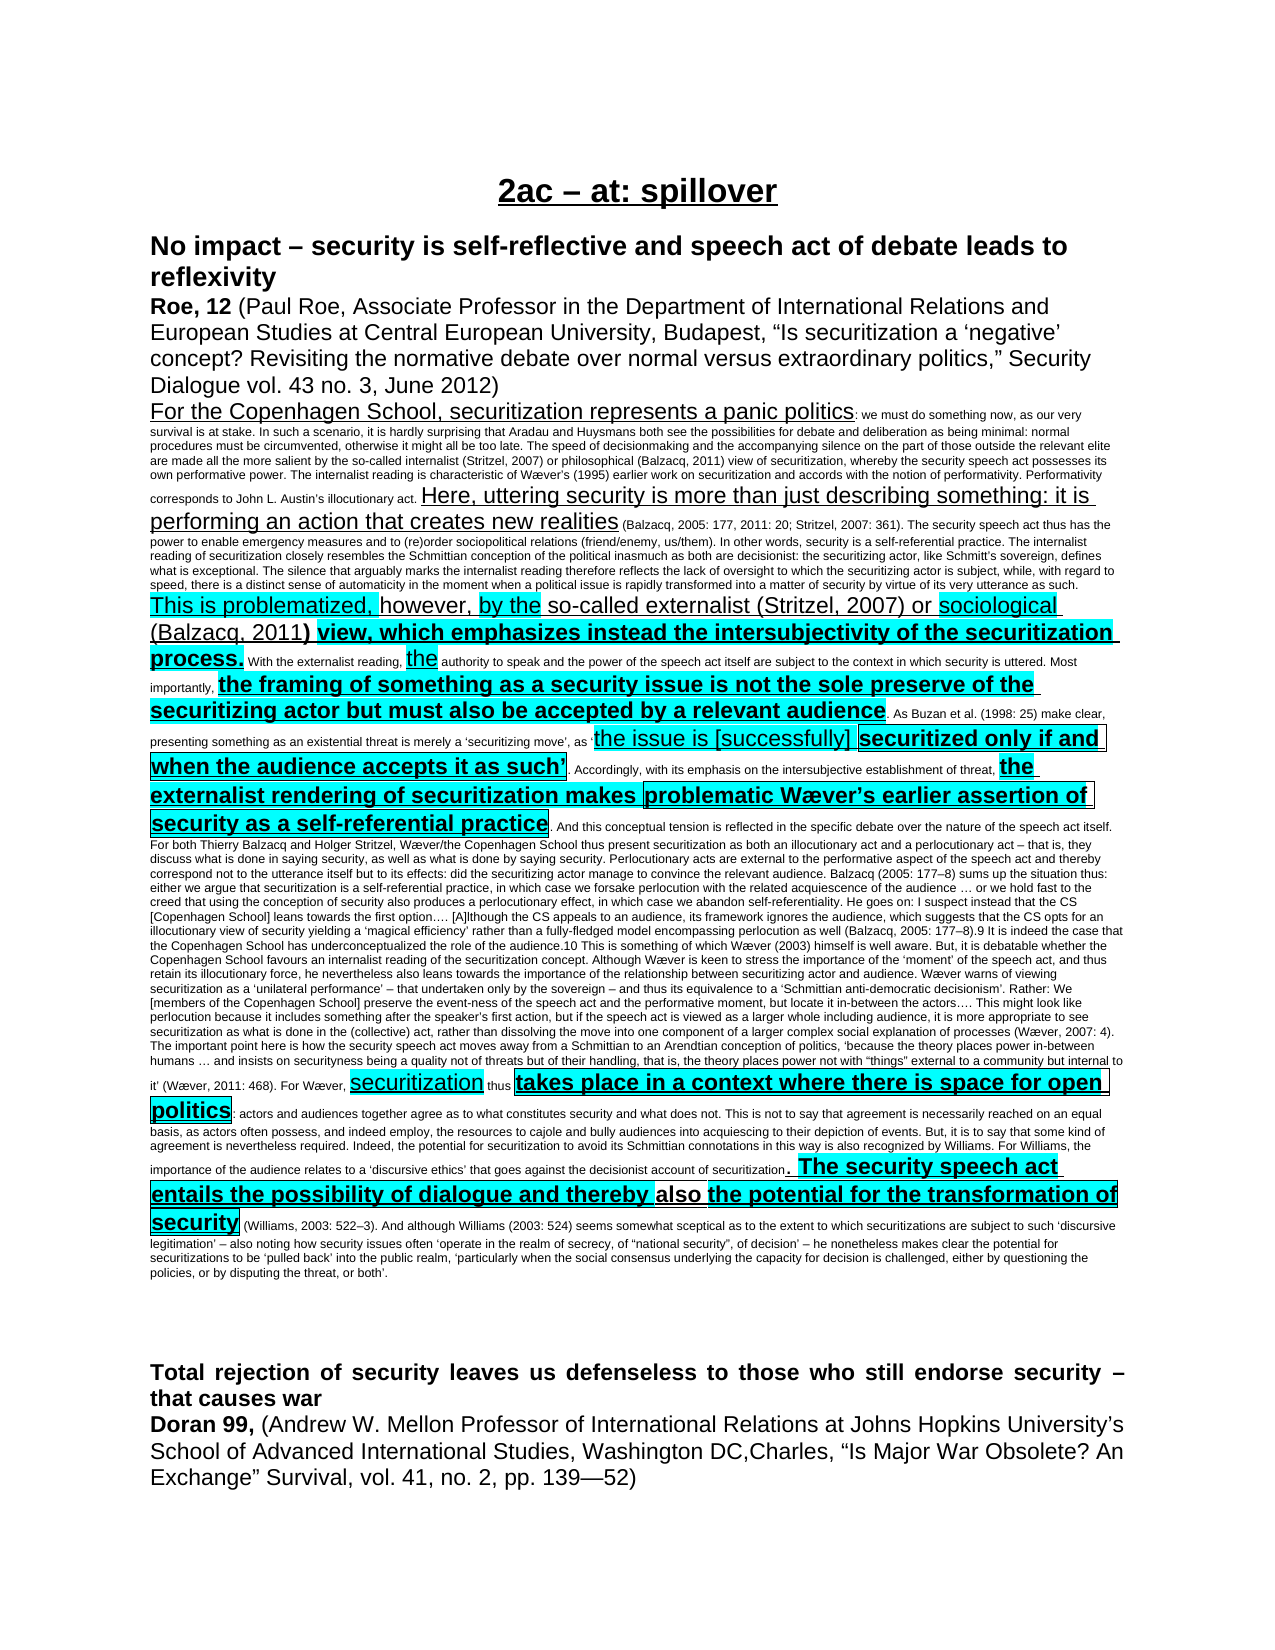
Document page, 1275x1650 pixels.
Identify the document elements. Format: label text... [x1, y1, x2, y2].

text For the Copenhagen School, securitization represents a panic politics: we must do something now, as our very survival is at stake. In such a scenario, it is hardly surprising that Aradau and Huysmans both see the possibilities for debate and deliberation as being minimal: normal procedures must be circumvented, otherwise it might all be too late. The speed of decisionmaking and the accompanying silence on the part of those outside the relevant elite are made all the more salient by the so-called internalist (Stritzel, 2007) or philosophical (Balzacq, 2011) view of securitization, whereby the security speech act possesses its own performative power. The internalist reading is characteristic of Wæver’s (1995) earlier work on securitization and accords with the notion of performativity. Performativity corresponds to John L. Austin’s illocutionary act. Here, uttering security is more than just describing something: it is performing an action that creates new realities (Balzacq, 2005: 177, 2011: 20; Stritzel, 2007: 361). The security speech act thus has the power to enable emergency measures and to (re)order sociopolitical relations (friend/enemy, us/them). In other words, security is a self-referential practice. The internalist reading of securitization closely resembles the Schmittian conception of the political inasmuch as both are decisionist: the securitizing actor, like Schmitt’s sovereign, defines what is exceptional. The silence that arguably marks the internalist reading therefore reflects the lack of oversight to which the securitizing actor is subject, while, with regard to speed, there is a distinct sense of automaticity in the moment when a political issue is rapidly transformed into a matter of security by virtue of its very utterance as such. This is problematized, however, by the so-called externalist (Stritzel, 2007) or sociological (Balzacq, 2011) view, which emphasizes instead the intersubjectivity of the securitization process. With the externalist reading, the authority to speak and the power of the speech act itself are subject to the context in which security is uttered. Most importantly, the framing of something as a security issue is not the sole preserve of the securitizing actor but must also be accepted by a relevant audience. As Buzan et al. (1998: 25) make clear, presenting something as an existential threat is merely a ‘securitizing move’, as ‘the issue is [successfully] securitized only if and when the audience accepts it as such’. Accordingly, with its emphasis on the intersubjective establishment of threat, the externalist rendering of securitization makes problematic Wæver’s earlier assertion of security as a self-referential practice. And this conceptual tension is reflected in the specific debate over the nature of the speech act itself. For both Thierry Balzacq and Holger Stritzel, Wæver/the Copenhagen School thus present securitization as both an illocutionary act and a perlocutionary act – that is, they discuss what is done in saying security, as well as what is done by saying security. Perlocutionary acts are external to the performative aspect of the speech act and thereby correspond not to the utterance itself but to its effects: did the securitizing actor manage to convince the relevant audience. Balzacq (2005: 177–8) sums up the situation thus: either we argue that securitization is a self-referential practice, in which case we forsake perlocution with the related acquiescence of the audience … or we hold fast to the creed that using the conception of security also produces a perlocutionary effect, in which case we abandon self-referentiality. He goes on: I suspect instead that the CS [Copenhagen School] leans towards the first option…. [A]lthough the CS appeals to an audience, its framework ignores the audience, which suggests that the CS opts for an illocutionary view of security yielding a ‘magical efficiency’ rather than a fully-fledged model encompassing perlocution as well (Balzacq, 2005: 177–8).9 It is indeed the case that the Copenhagen School has underconceptualized the role of the audience.10 This is something of which Wæver (2003) himself is well aware. But, it is debatable whether the Copenhagen School favours an internalist reading of the securitization concept. Although Wæver is keen to stress the importance of the ‘moment’ of the speech act, and thus retain its illocutionary force, he nevertheless also leans towards the importance of the relationship between securitizing actor and audience. Wæver warns of viewing securitization as a ‘unilateral performance’ – that undertaken only by the sovereign – and thus its equivalence to a ‘Schmittian anti-democratic decisionism’. Rather: We [members of the Copenhagen School] preserve the event-ness of the speech act and the performative moment, but locate it in-between the actors…. This might look like perlocution because it includes something after the speaker’s first action, but if the speech act is viewed as a larger whole including audience, it is more appropriate to see securitization as what is done in the (collective) act, rather than dissolving the move into one component of a larger complex social explanation of processes (Wæver, 2007: 4). The important point here is how the security speech act moves away from a Schmittian to an Arendtian conception of politics, ‘because the theory places power in-between humans … and insists on securityness being a quality not of threats but of their handling, that is, the theory places power not with “things” external to a community but internal to it’ (Wæver, 2011: 468). For Wæver, securitization thus takes place in a context where there is space for open politics: actors and audiences together agree as to what constitutes security and what does not. This is not to say that agreement is necessarily reached on an equal basis, as actors often possess, and indeed employ, the resources to cajole and bully audiences into acquiescing to their depiction of events. But, it is to say that some kind of agreement is nevertheless required. Indeed, the potential for securitization to avoid its Schmittian connotations in this way is also recognized by Williams. For Williams, the importance of the audience relates to a ‘discursive ethics’ that goes against the decisionist account of securitization. The security speech act entails the possibility of dialogue and thereby also the potential for the transformation of security (Williams, 2003: 522–3). And although Williams (2003: 524) seems somewhat sceptical as to the extent to which securitizations are subject to such ‘discursive legitimation’ – also noting how security issues often ‘operate in the realm of secrecy, of “national security”, of decision’ – he nonetheless makes clear the potential for securitizations to be ‘pulled back’ into the public realm, ‘particularly when the social consensus underlying the capacity for decision is challenged, either by questioning the policies, or by disputing the threat, or both’. [150, 398, 1125, 1279]
subtitle 2ac – at: spillover [150, 171, 1125, 209]
subtitle No impact – security is self-reflective and speech act of debate leads to reflexivity [150, 230, 1125, 293]
text Total rejection of security leaves us defenseless to those who still endorse security – that causes war [150, 1359, 1125, 1411]
text Doran 99, (Andrew W. Mellon Professor of International Relations at Johns Hopkins University’s School of Advanced International Studies, Washington DC,Charles, “Is Major War Obsolete? An Exchange” Survival, vol. 41, no. 2, pp. 139—52) [150, 1411, 1125, 1490]
text Roe, 12 (Paul Roe, Associate Professor in the Department of International Relations and European Studies at Central European University, Budapest, “Is securitization a ‘negative’ concept? Revisiting the normative debate over normal versus extraordinary politics,” Security Dialogue vol. 43 no. 3, June 2012) [150, 293, 1125, 398]
